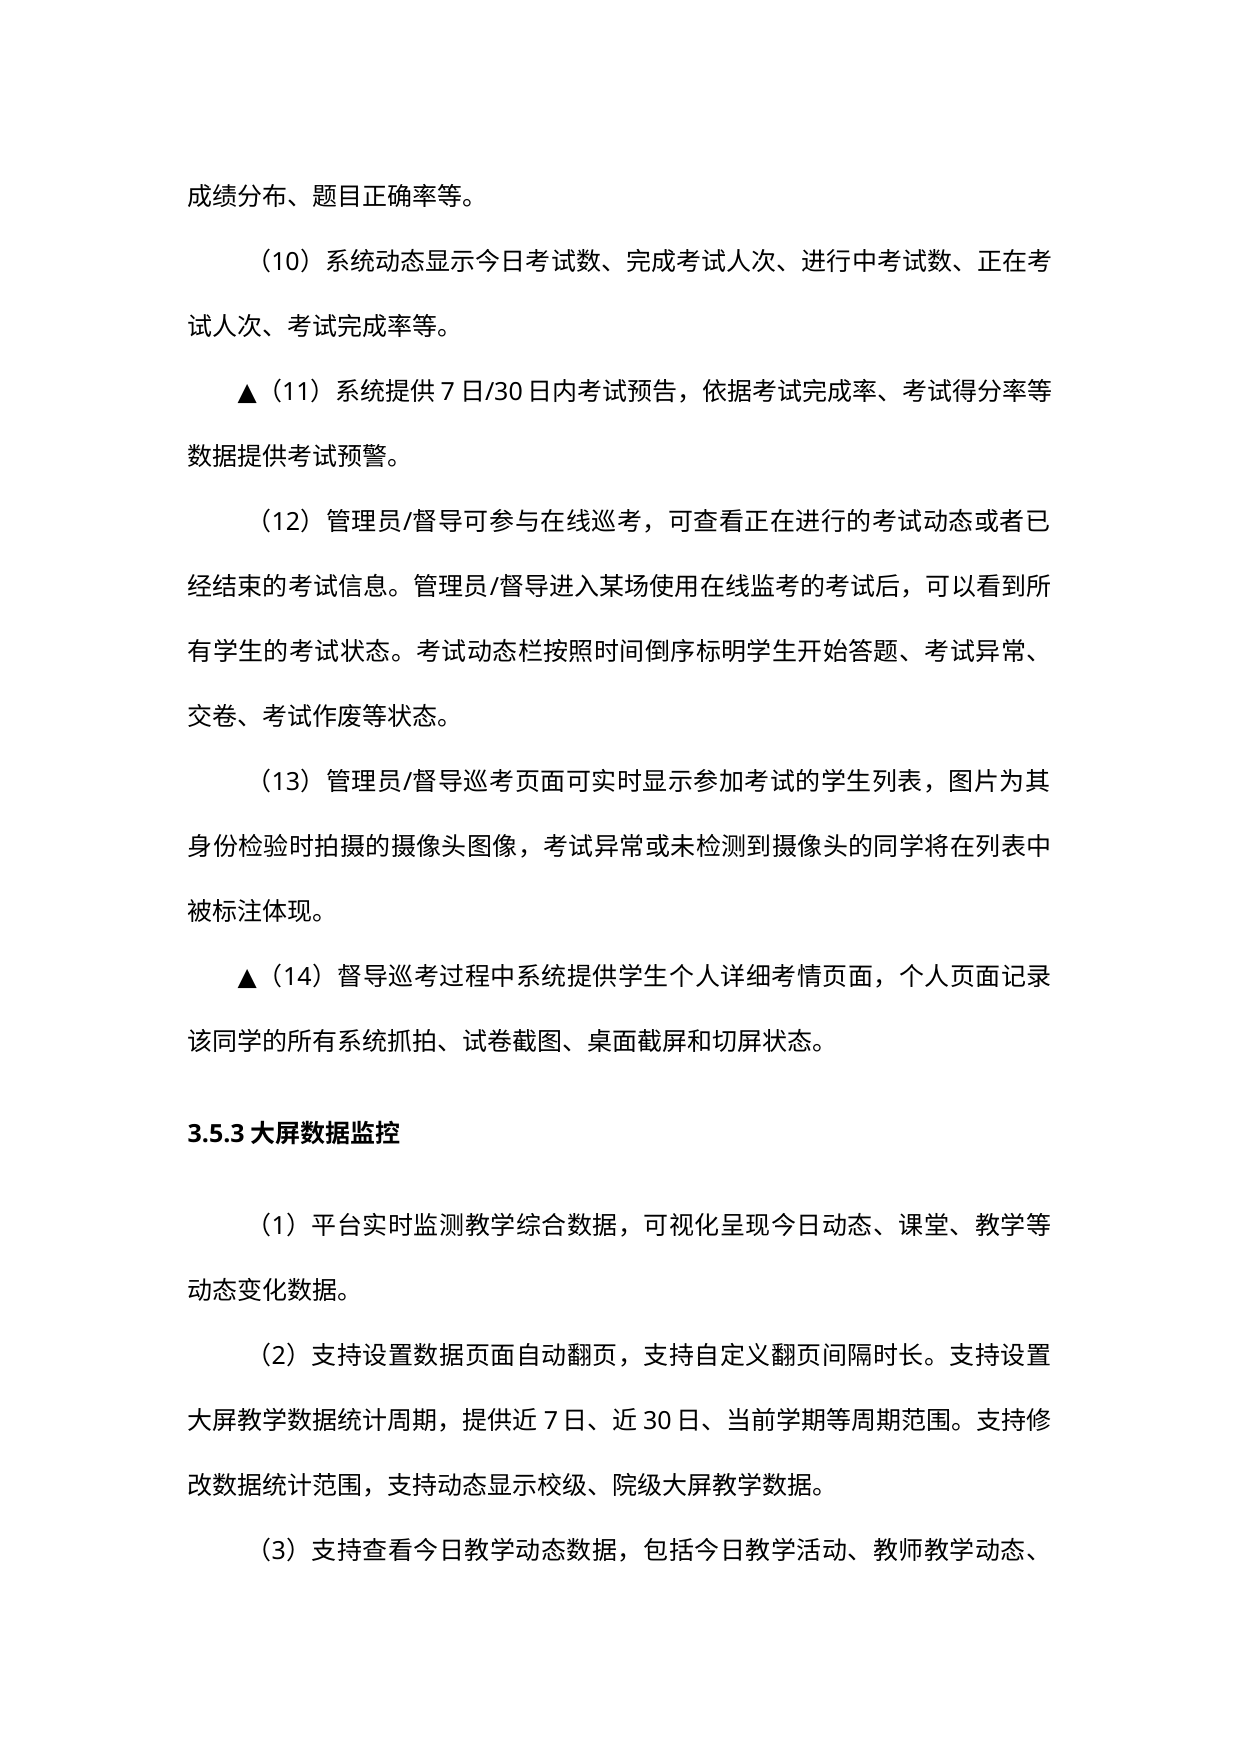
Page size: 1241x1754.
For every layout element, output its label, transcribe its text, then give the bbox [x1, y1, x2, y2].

subtitle 3.5.3大屏数据监控 [187, 1099, 1053, 1164]
text ▲（11）系统提供7日/30日内考试预告，依据考试完成率、考试得分率等数据提供考试预警。 [187, 357, 1053, 487]
text （13）管理员/督导巡考页面可实时显示参加考试的学生列表，图片为其身份检验时拍摄的摄像头图像，考试异常或未检测到摄像头的同学将在列表中被标注体现。 [187, 747, 1053, 942]
text （1）平台实时监测教学综合数据，可视化呈现今日动态、课堂、教学等动态变化数据。 [187, 1191, 1053, 1321]
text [187, 1516, 1053, 1581]
text （10）系统动态显示今日考试数、完成考试人次、进行中考试数、正在考试人次、考试完成率等。 [187, 227, 1053, 357]
text （12）管理员/督导可参与在线巡考，可查看正在进行的考试动态或者已经结束的考试信息。管理员/督导进入某场使用在线监考的考试后，可以看到所有学生的考试状态。考试动态栏按照时间倒序标明学生开始答题、考试异常、交卷、考试作废等状态。 [187, 487, 1053, 747]
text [187, 162, 1053, 227]
text ▲（14）督导巡考过程中系统提供学生个人详细考情页面，个人页面记录该同学的所有系统抓拍、试卷截图、桌面截屏和切屏状态。 [187, 942, 1053, 1072]
text （2）支持设置数据页面自动翻页，支持自定义翻页间隔时长。支持设置大屏教学数据统计周期，提供近7日、近30日、当前学期等周期范围。支持修改数据统计范围，支持动态显示校级、院级大屏教学数据。 [187, 1321, 1053, 1516]
